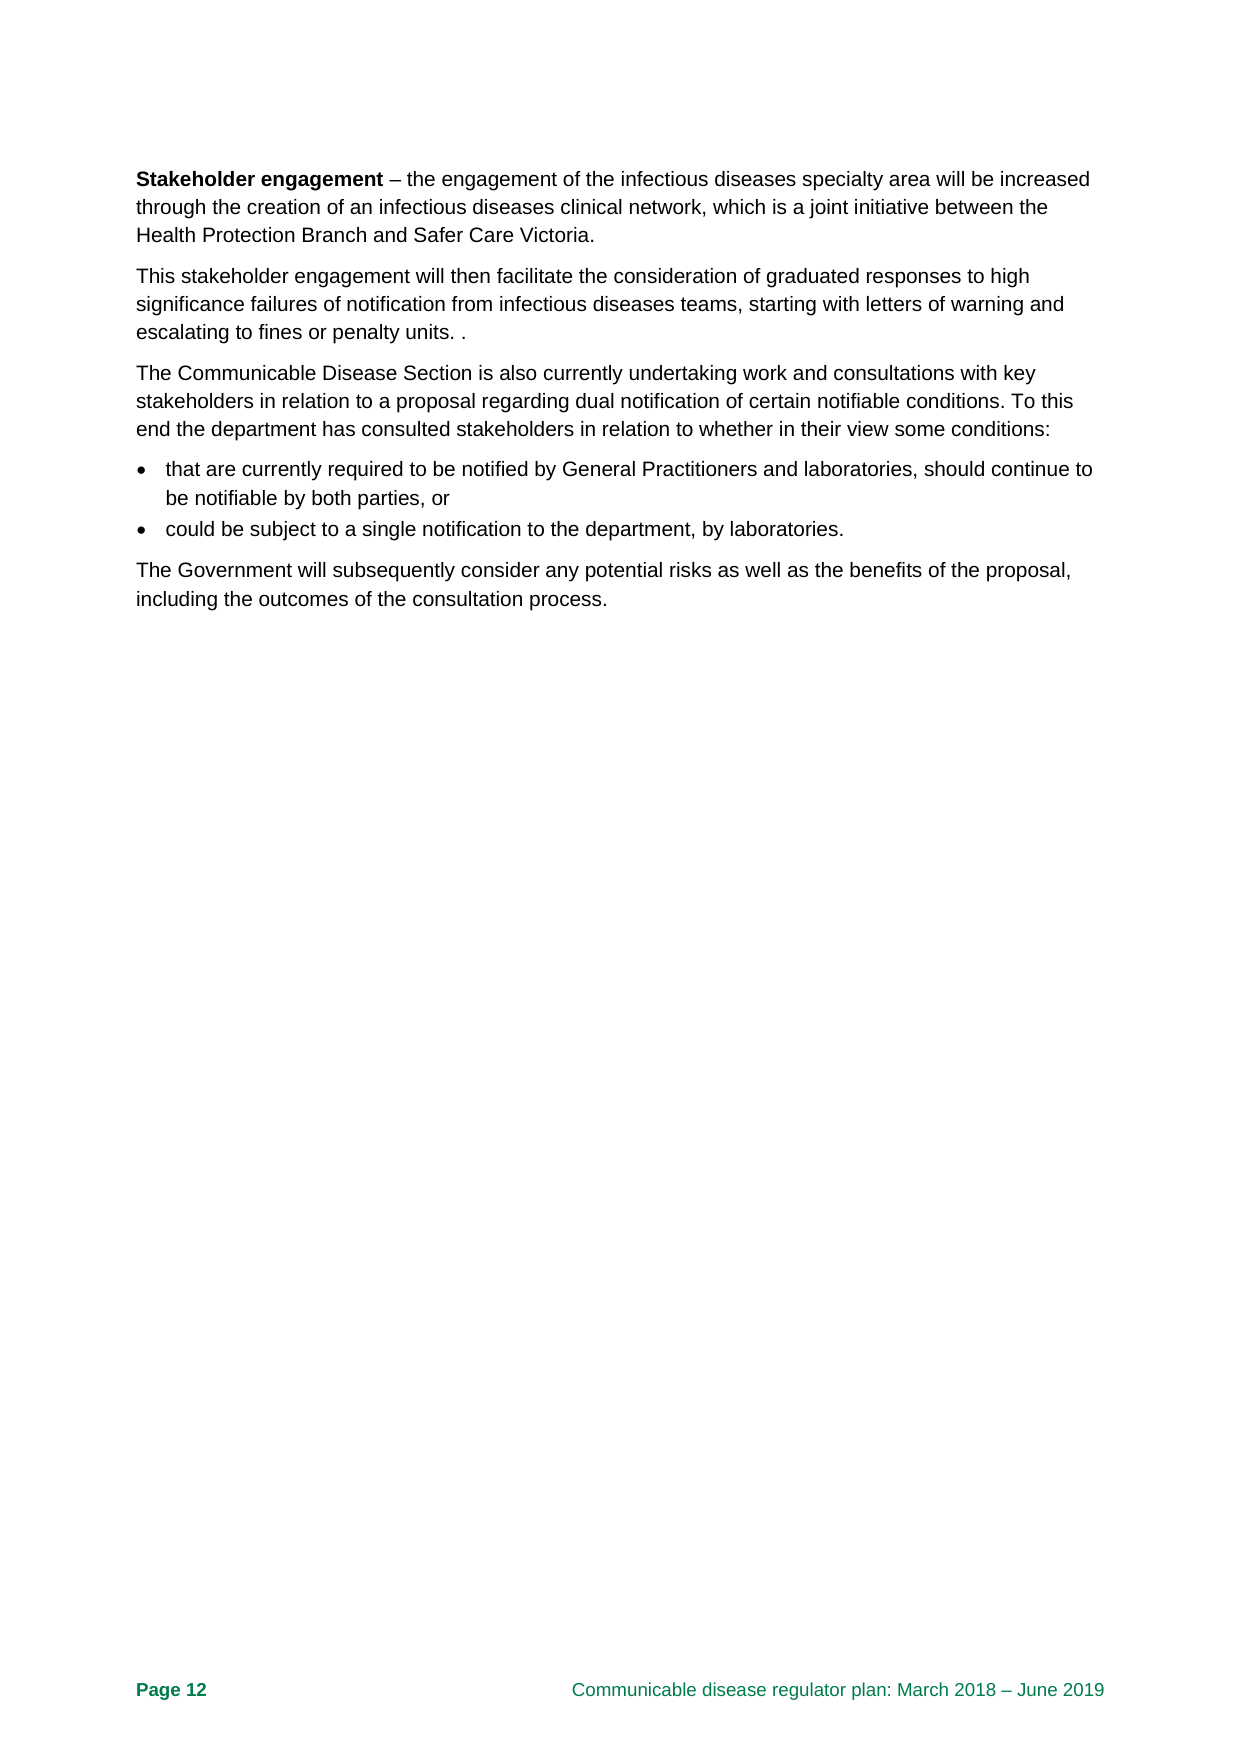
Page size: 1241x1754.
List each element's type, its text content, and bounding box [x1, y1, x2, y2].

text The Communicable Disease Section is also currently undertaking work and consultations with key stakeholders in relation to a proposal regarding dual notification of certain notifiable conditions. To this end the department has consulted stakeholders in relation to whether in their view some conditions: [136, 356, 1104, 441]
text that are currently required to be notified by General Practitioners and laboratories, should continue to be notifiable by both parties, or [136, 453, 1104, 509]
text This stakeholder engagement will then facilitate the consideration of graduated responses to high significance failures of notification from infectious diseases teams, starting with letters of warning and escalating to fines or penalty units. . [136, 259, 1104, 344]
text Stakeholder engagement – the engagement of the infectious diseases specialty area will be increased through the creation of an infectious diseases clinical network, which is a joint initiative between the Health Protection Branch and Safer Care Victoria. [136, 162, 1104, 247]
text could be subject to a single notification to the department, by laboratories. [136, 513, 1104, 542]
text The Government will subsequently consider any potential risks as well as the benefits of the proposal, including the outcomes of the consultation process. [136, 554, 1104, 610]
